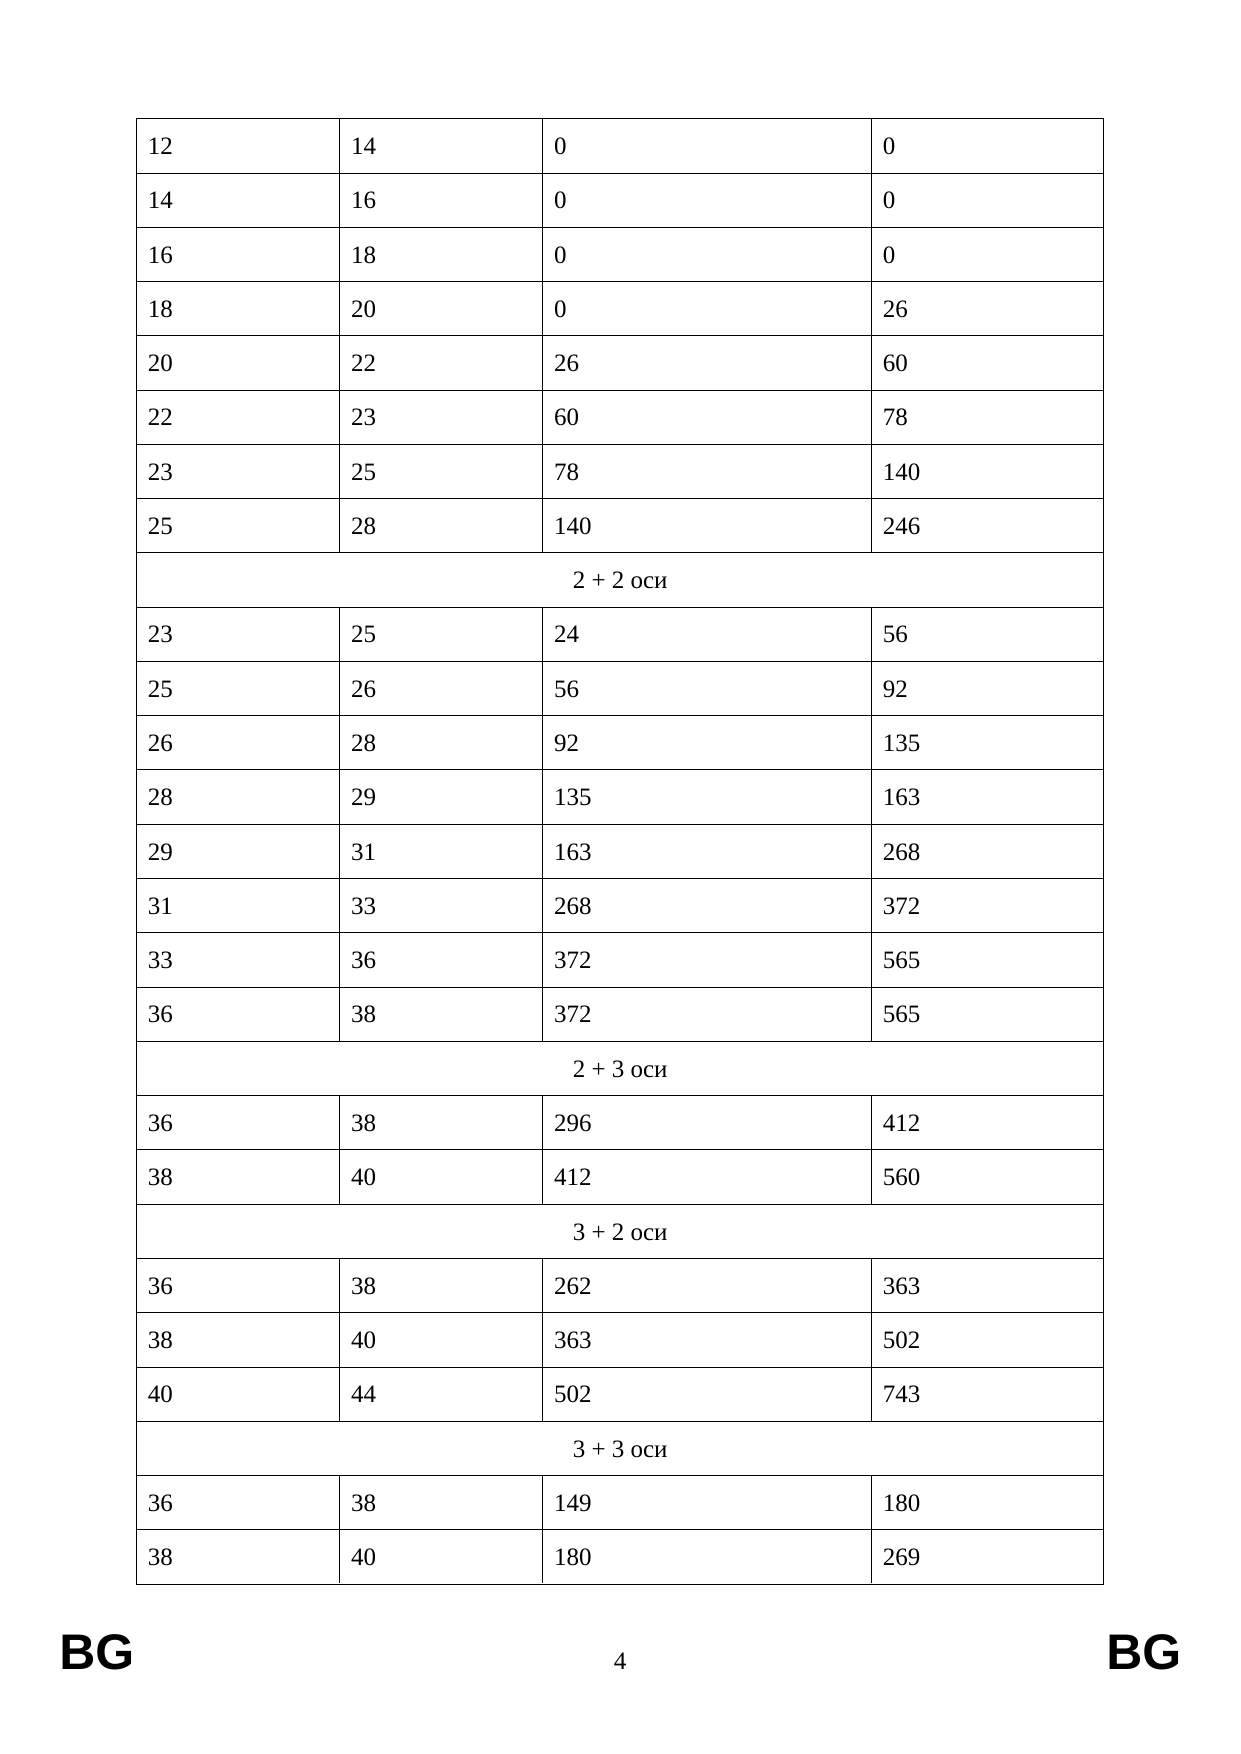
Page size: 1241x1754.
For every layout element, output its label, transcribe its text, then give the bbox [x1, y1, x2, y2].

table_cell 92 [872, 662, 1103, 715]
table_cell 412 [872, 1096, 1103, 1149]
table_cell 44 [340, 1368, 542, 1421]
table_cell 36 [137, 988, 339, 1041]
table_cell 25 [340, 608, 542, 661]
table_cell 163 [543, 825, 871, 878]
table_cell 268 [872, 825, 1103, 878]
table_cell 22 [137, 391, 339, 444]
table_cell 560 [872, 1150, 1103, 1203]
table_cell 0 [543, 228, 871, 281]
table_cell 33 [137, 933, 339, 986]
table_cell 78 [543, 445, 871, 498]
table_cell 565 [872, 933, 1103, 986]
table_cell 140 [872, 445, 1103, 498]
table_cell 372 [543, 933, 871, 986]
table_cell 12 [137, 119, 339, 172]
table_cell 25 [137, 499, 339, 552]
table_cell 135 [543, 770, 871, 824]
table_cell 60 [872, 336, 1103, 389]
table_cell 38 [137, 1150, 339, 1203]
table_cell 16 [340, 174, 542, 227]
table_cell 246 [872, 499, 1103, 552]
table_cell 25 [137, 662, 339, 715]
table_cell 0 [543, 282, 871, 335]
table_cell 38 [137, 1313, 339, 1366]
table_cell 502 [543, 1368, 871, 1421]
table_cell 36 [137, 1259, 339, 1312]
table_cell 18 [340, 228, 542, 281]
table_cell 56 [872, 608, 1103, 661]
table_cell 743 [872, 1368, 1103, 1421]
table_cell 36 [340, 933, 542, 986]
table_cell 29 [137, 825, 339, 878]
table_cell 78 [872, 391, 1103, 444]
table_cell 565 [872, 988, 1103, 1041]
table_cell 31 [137, 879, 339, 932]
table_cell 56 [543, 662, 871, 715]
table_cell 3 + 3 оси [137, 1422, 1103, 1475]
table_cell 0 [543, 174, 871, 227]
table_cell 38 [340, 988, 542, 1041]
table_cell 23 [137, 445, 339, 498]
table_cell 16 [137, 228, 339, 281]
table_cell 0 [543, 119, 871, 172]
table_cell 20 [340, 282, 542, 335]
table_cell 38 [340, 1476, 542, 1529]
table_cell 372 [872, 879, 1103, 932]
table_cell 92 [543, 716, 871, 769]
table_cell 26 [543, 336, 871, 389]
table_cell 29 [340, 770, 542, 824]
table_cell 0 [872, 119, 1103, 172]
table_cell 0 [872, 228, 1103, 281]
table_cell 3 + 2 оси [137, 1205, 1103, 1258]
table_cell 33 [340, 879, 542, 932]
table_cell 31 [340, 825, 542, 878]
table_cell 412 [543, 1150, 871, 1203]
table_cell 372 [543, 988, 871, 1041]
table_cell 36 [137, 1096, 339, 1149]
table_cell 20 [137, 336, 339, 389]
table_cell 36 [137, 1476, 339, 1529]
table_cell 502 [872, 1313, 1103, 1366]
table_cell 163 [872, 770, 1103, 824]
table_cell 40 [340, 1530, 542, 1583]
table_cell 26 [137, 716, 339, 769]
table_cell 26 [340, 662, 542, 715]
table_cell 14 [137, 174, 339, 227]
table_cell 2 + 3 оси [137, 1042, 1103, 1095]
table_cell 262 [543, 1259, 871, 1312]
table_cell 40 [137, 1368, 339, 1421]
table_cell 180 [872, 1476, 1103, 1529]
table_cell 2 + 2 оси [137, 553, 1103, 607]
table_cell 135 [872, 716, 1103, 769]
table_cell 14 [340, 119, 542, 172]
table_cell 28 [340, 499, 542, 552]
table_cell 25 [340, 445, 542, 498]
table_cell 149 [543, 1476, 871, 1529]
table_cell 140 [543, 499, 871, 552]
table_cell 28 [340, 716, 542, 769]
table_cell 22 [340, 336, 542, 389]
table_cell 40 [340, 1150, 542, 1203]
table_cell 268 [543, 879, 871, 932]
table_cell 24 [543, 608, 871, 661]
table_cell 269 [872, 1530, 1103, 1583]
table_cell 0 [872, 174, 1103, 227]
table_cell 180 [543, 1530, 871, 1583]
table_cell 296 [543, 1096, 871, 1149]
table_cell 363 [543, 1313, 871, 1366]
table_cell 38 [340, 1259, 542, 1312]
table_cell 18 [137, 282, 339, 335]
table_cell 60 [543, 391, 871, 444]
table_cell 23 [340, 391, 542, 444]
table_cell 28 [137, 770, 339, 824]
table_cell 26 [872, 282, 1103, 335]
table_cell 40 [340, 1313, 542, 1366]
table_cell 38 [340, 1096, 542, 1149]
table_cell 363 [872, 1259, 1103, 1312]
table_cell 38 [137, 1530, 339, 1583]
table_cell 23 [137, 608, 339, 661]
